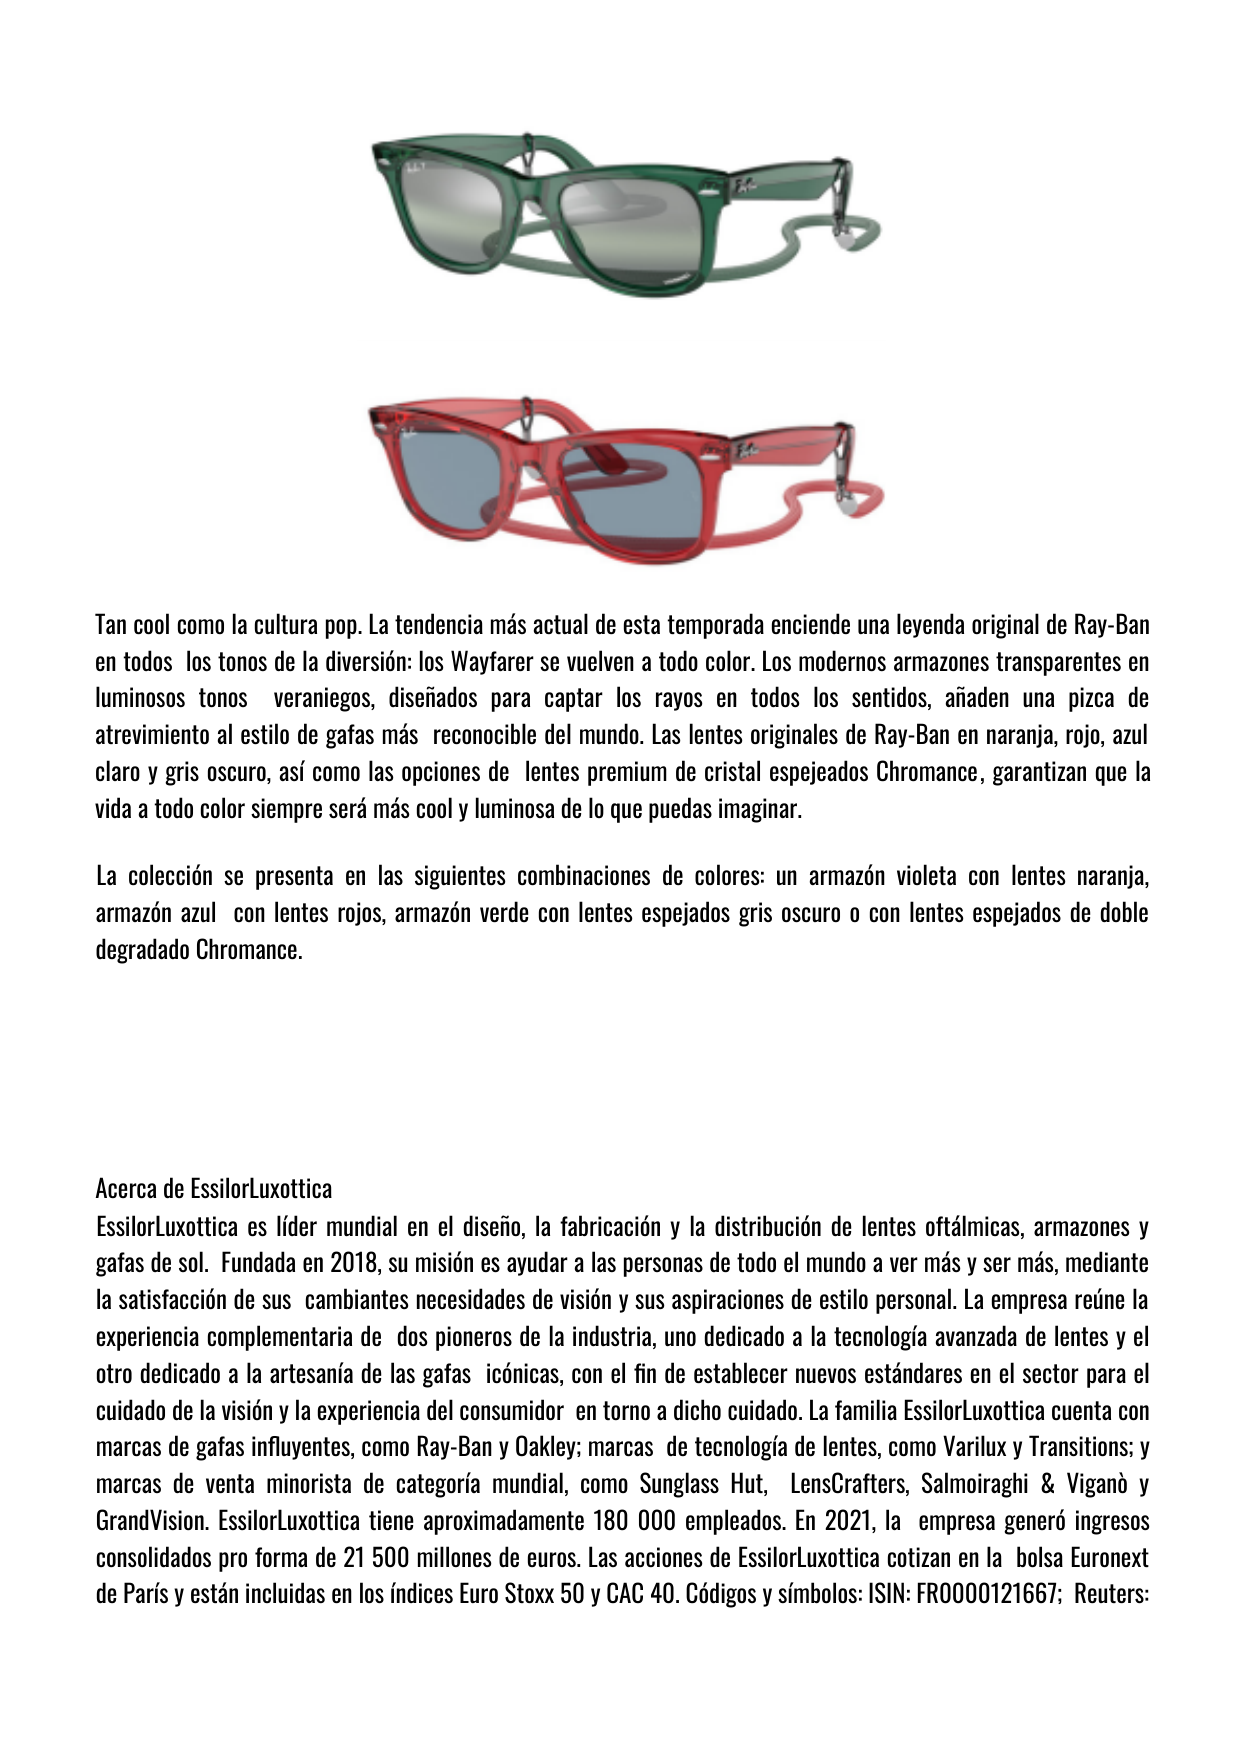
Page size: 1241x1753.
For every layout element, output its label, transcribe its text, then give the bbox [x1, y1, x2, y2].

text La colección se presenta en las siguientes combinaciones de colores: un armazón violeta con lentes naranja, armazón azul con lentes rojos, armazón verde con lentes espejados gris oscuro o con lentes espejados de doble degradado Chromance. [95, 856, 1151, 966]
picture [356, 75, 887, 605]
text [96, 1207, 1151, 1611]
text Acerca de EssilorLuxottica [95, 1169, 1151, 1206]
text Tan cool como la cultura pop. La tendencia más actual de esta temporada enciende una leyenda original de Ray-Ban en todos los tonos de la diversión: los Wayfarer se vuelven a todo color. Los modernos armazones transparentes en luminosos tonos veraniegos, diseñados para captar los rayos en todos los sentidos, añaden una pizca de atrevimiento al estilo de gafas más reconocible del mundo. Las lentes originales de Ray-Ban en naranja, rojo, azul claro y gris oscuro, así como las opciones de lentes premium de cristal espejeados Chromance, garantizan que la vida a todo color siempre será más cool y luminosa de lo que puedas imaginar. [95, 605, 1151, 825]
